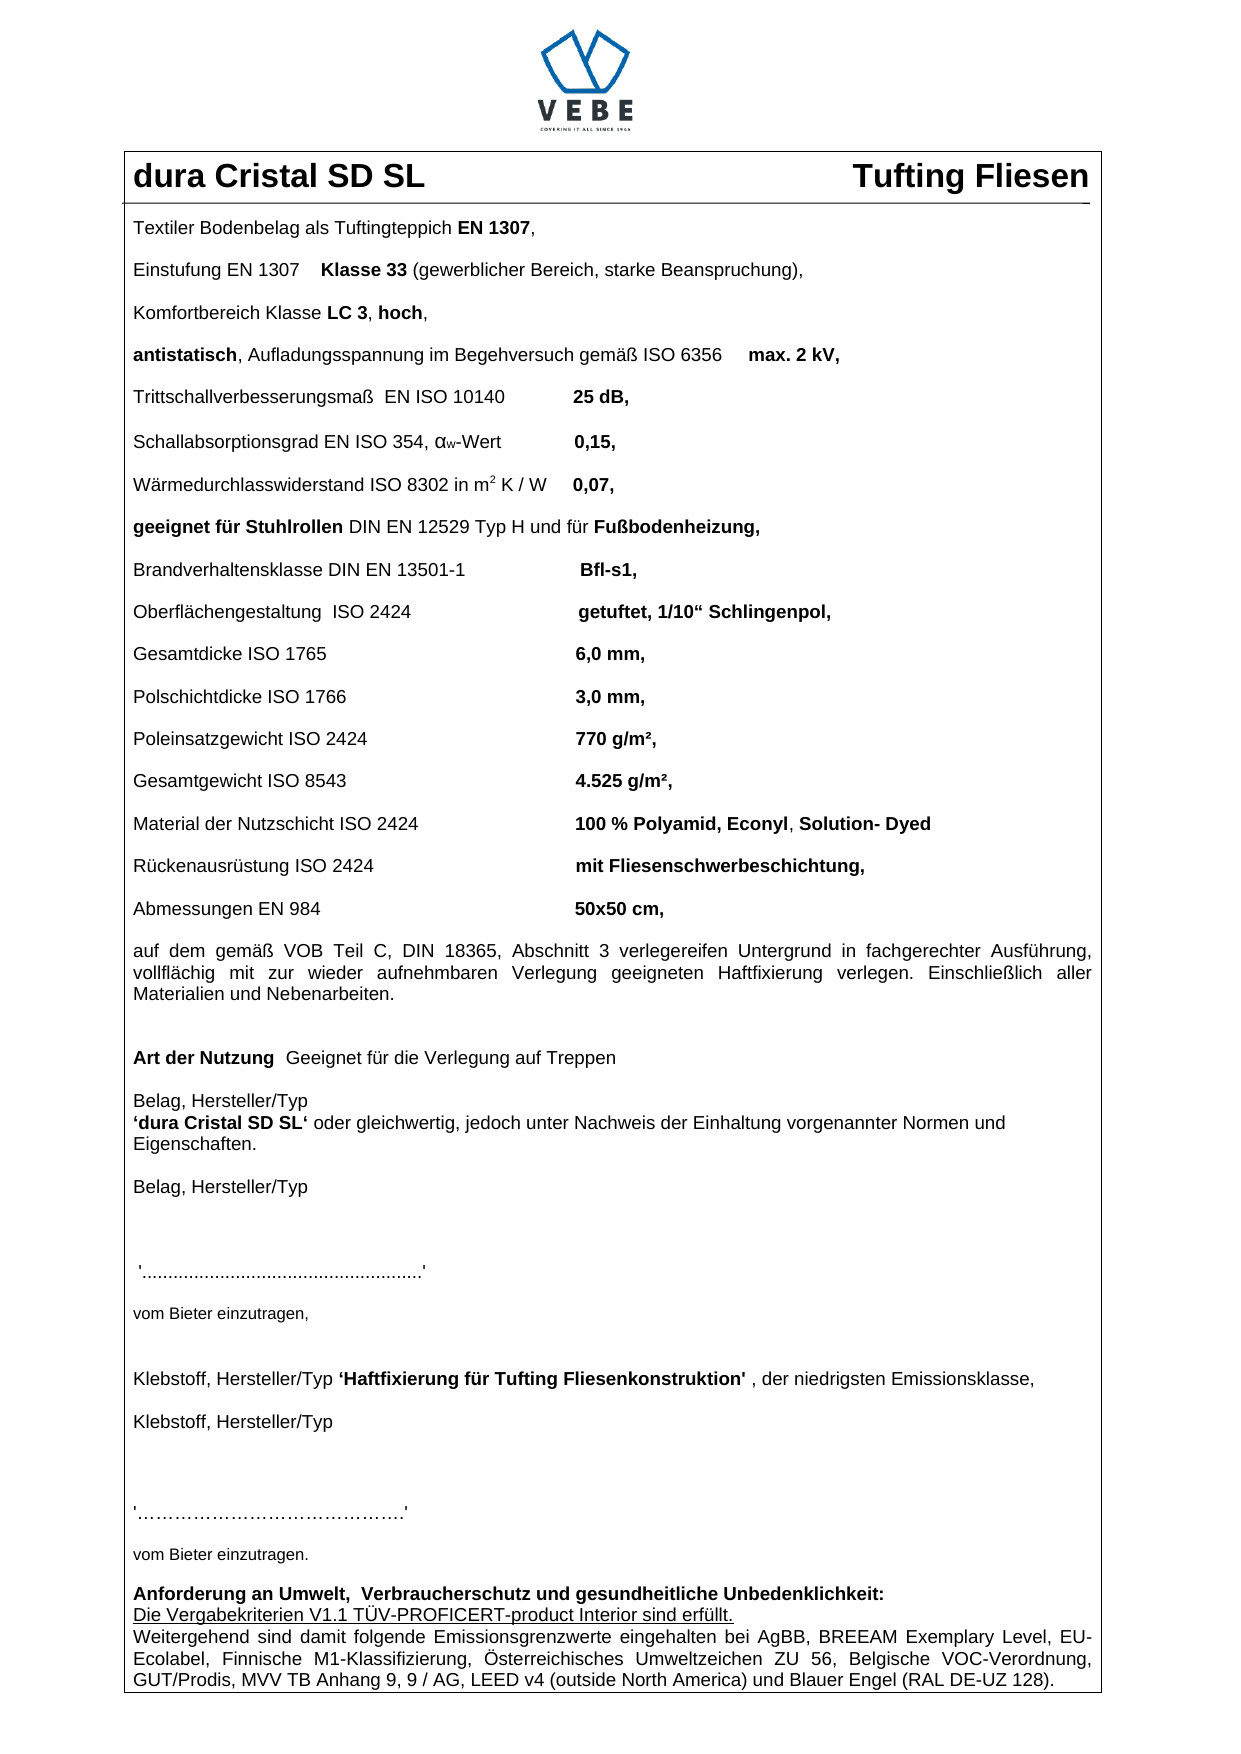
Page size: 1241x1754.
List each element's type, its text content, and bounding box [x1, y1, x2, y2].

text Anforderung an Umwelt, Verbraucherschutz und gesundheitliche Unbedenklichkeit: [133, 1583, 1093, 1604]
text Abmessungen EN 984 50x50 cm, [125, 894, 1101, 919]
text Art der Nutzung Geeignet für die Verlegung auf Treppen [133, 1047, 1093, 1068]
text Einstufung EN 1307 Klasse 33 (gewerblicher Bereich, starke Beanspruchung), [125, 256, 1101, 281]
text Schallabsorptionsgrad EN ISO 354, αw-Wert 0,15, [125, 426, 1101, 453]
text Belag, Hersteller/Typ [133, 1090, 1093, 1112]
text auf dem gemäß VOB Teil C, DIN 18365, Abschnitt 3 verlegereifen Untergrund in fachgerechter Ausführung, vollflächig mit zur wieder aufnehmbaren Verlegung geeigneten Haftfixierung verlegen. Einschließlich aller Materialien und Nebenarbeiten. [125, 937, 1101, 1004]
text dura Cristal SD SL Tufting Fliesen [125, 152, 1101, 196]
text Gesamtdicke ISO 1765 6,0 mm, [125, 640, 1101, 665]
text Weitergehend sind damit folgende Emissionsgrenzwerte eingehalten bei AgBB, BREEAM Exemplary Level, EU-Ecolabel, Finnische M1-Klassifizierung, Österreichisches Umweltzeichen ZU 56, Belgische VOC-Verordnung, GUT/Prodis, MVV TB Anhang 9, 9 / AG, LEED v4 (outside North America) und Blauer Engel (RAL DE-UZ 128). [125, 1623, 1101, 1692]
text ‘dura Cristal SD SL‘ oder gleichwertig, jedoch unter Nachweis der Einhaltung vorgenannter Normen und Eigenschaften. [133, 1112, 1093, 1155]
text vom Bieter einzutragen. [125, 1541, 1101, 1563]
text Die Vergabekriterien V1.1 TÜV-PROFICERT-product Interior sind erfüllt. [133, 1604, 1093, 1623]
text Polschichtdicke ISO 1766 3,0 mm, [125, 682, 1101, 707]
text Oberflächengestaltung ISO 2424 getuftet, 1/10“ Schlingenpol, [125, 598, 1101, 622]
text vom Bieter einzutragen, [125, 1300, 1101, 1347]
text Trittschallverbesserungsmaß EN ISO 10140 25 dB, [125, 383, 1101, 408]
text Material der Nutzschicht ISO 2424 100 % Polyamid, Econyl, Solution- Dyed [125, 809, 1101, 834]
text Klebstoff, Hersteller/Typ [133, 1411, 1093, 1432]
text Gesamtgewicht ISO 8543 4.525 g/m², [125, 767, 1101, 792]
text Textiler Bodenbelag als Tuftingteppich EN 1307, [125, 214, 1101, 238]
text Wärmedurchlasswiderstand ISO 8302 in m2 K / W 0,07, [125, 470, 1101, 495]
picture [537, 29, 633, 131]
text antistatisch, Aufladungsspannung im Begehversuch gemäß ISO 6356 max. 2 kV, [125, 341, 1101, 366]
text Poleinsatzgewicht ISO 2424 770 g/m², [125, 725, 1101, 749]
text Klebstoff, Hersteller/Typ ‘Haftfixierung für Tufting Fliesenkonstruktion' , der niedrigsten Emissionsklasse, [125, 1364, 1101, 1411]
text Brandverhaltensklasse DIN EN 13501-1 Bfl-s1, [125, 555, 1101, 580]
text Belag, Hersteller/Typ [133, 1176, 1093, 1198]
text '…………………………………….' [125, 1499, 1101, 1523]
text geeignet für Stuhlrollen DIN EN 12529 Typ H und für Fußbodenheizung, [125, 513, 1101, 537]
text '......................................................' [125, 1258, 1101, 1283]
text Rückenausrüstung ISO 2424 mit Fliesenschwerbeschichtung, [125, 852, 1101, 877]
text Komfortbereich Klasse LC 3, hoch, [125, 298, 1101, 323]
